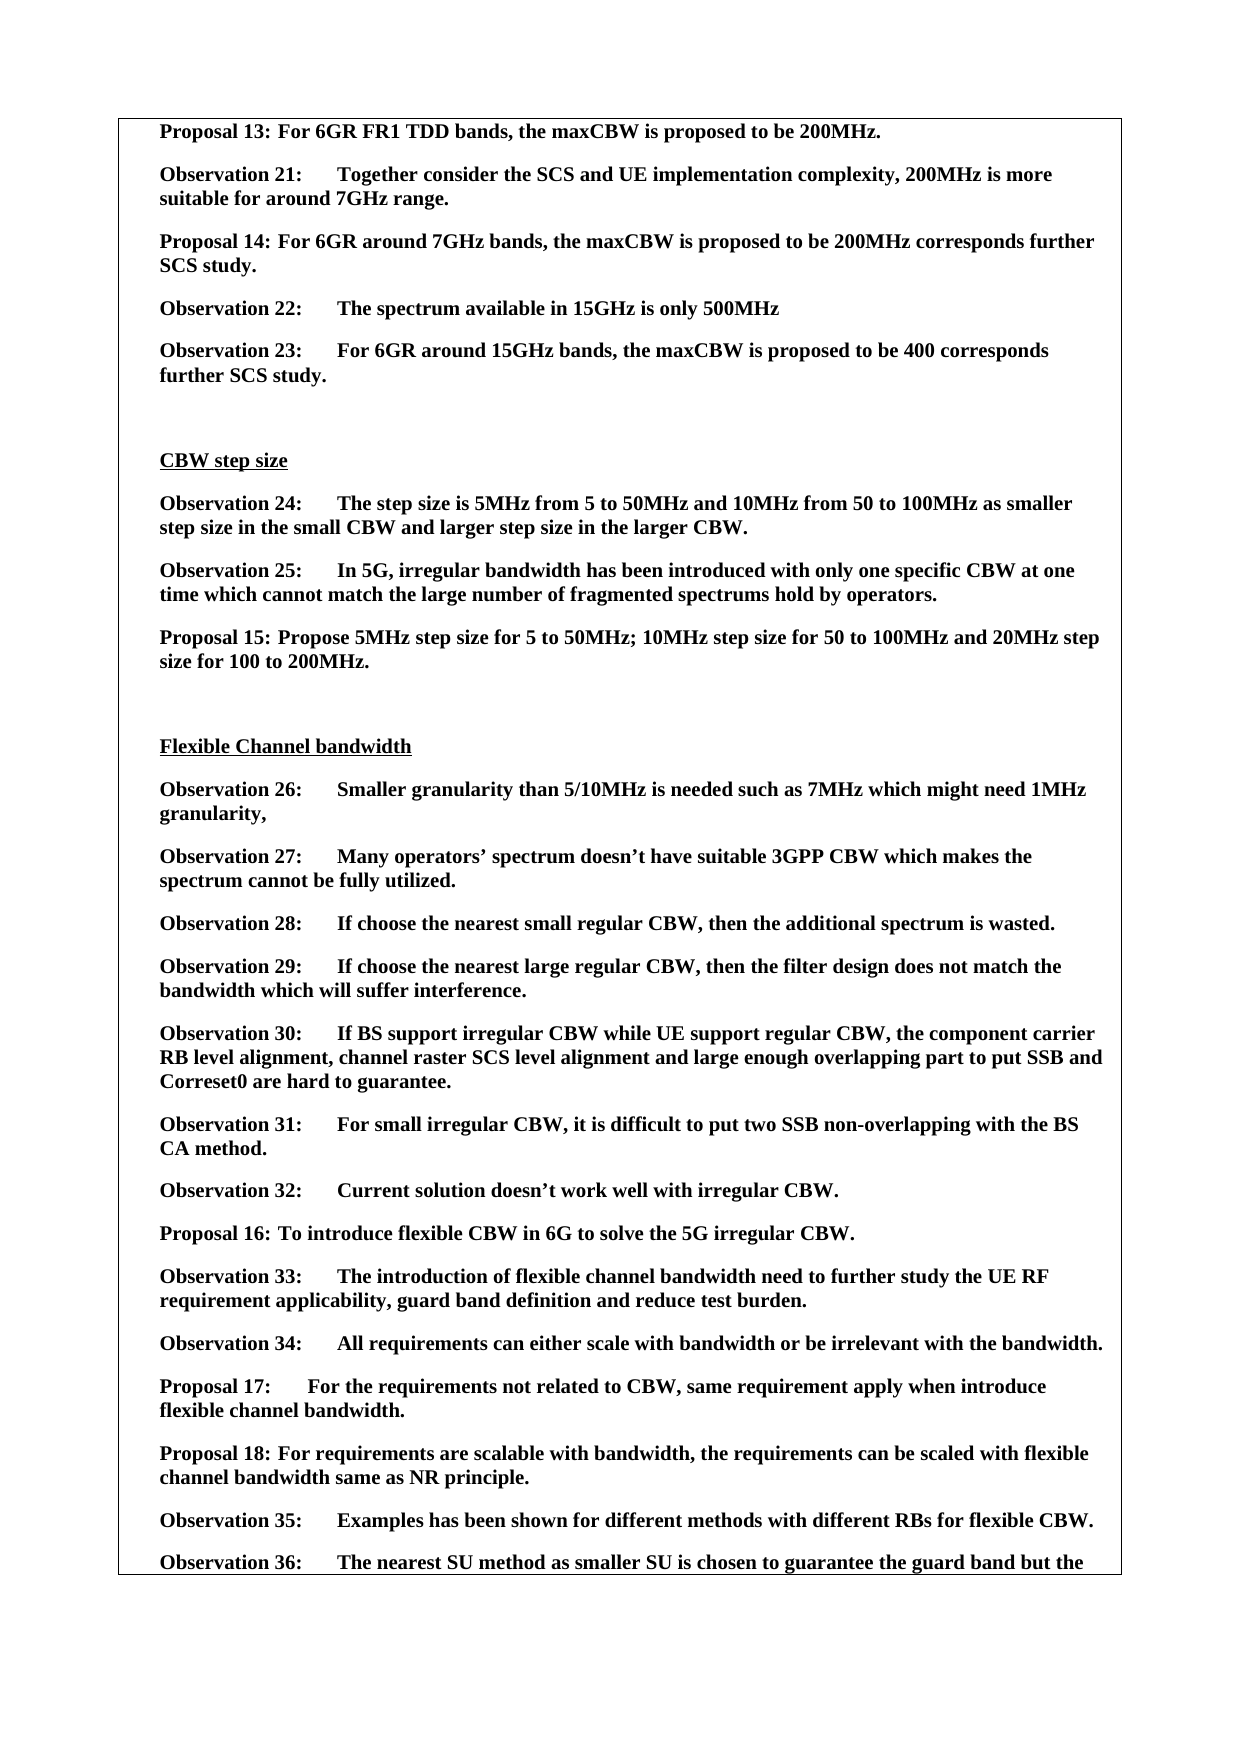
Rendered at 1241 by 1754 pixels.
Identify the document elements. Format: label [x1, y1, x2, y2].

table_header [119, 119, 1121, 1574]
